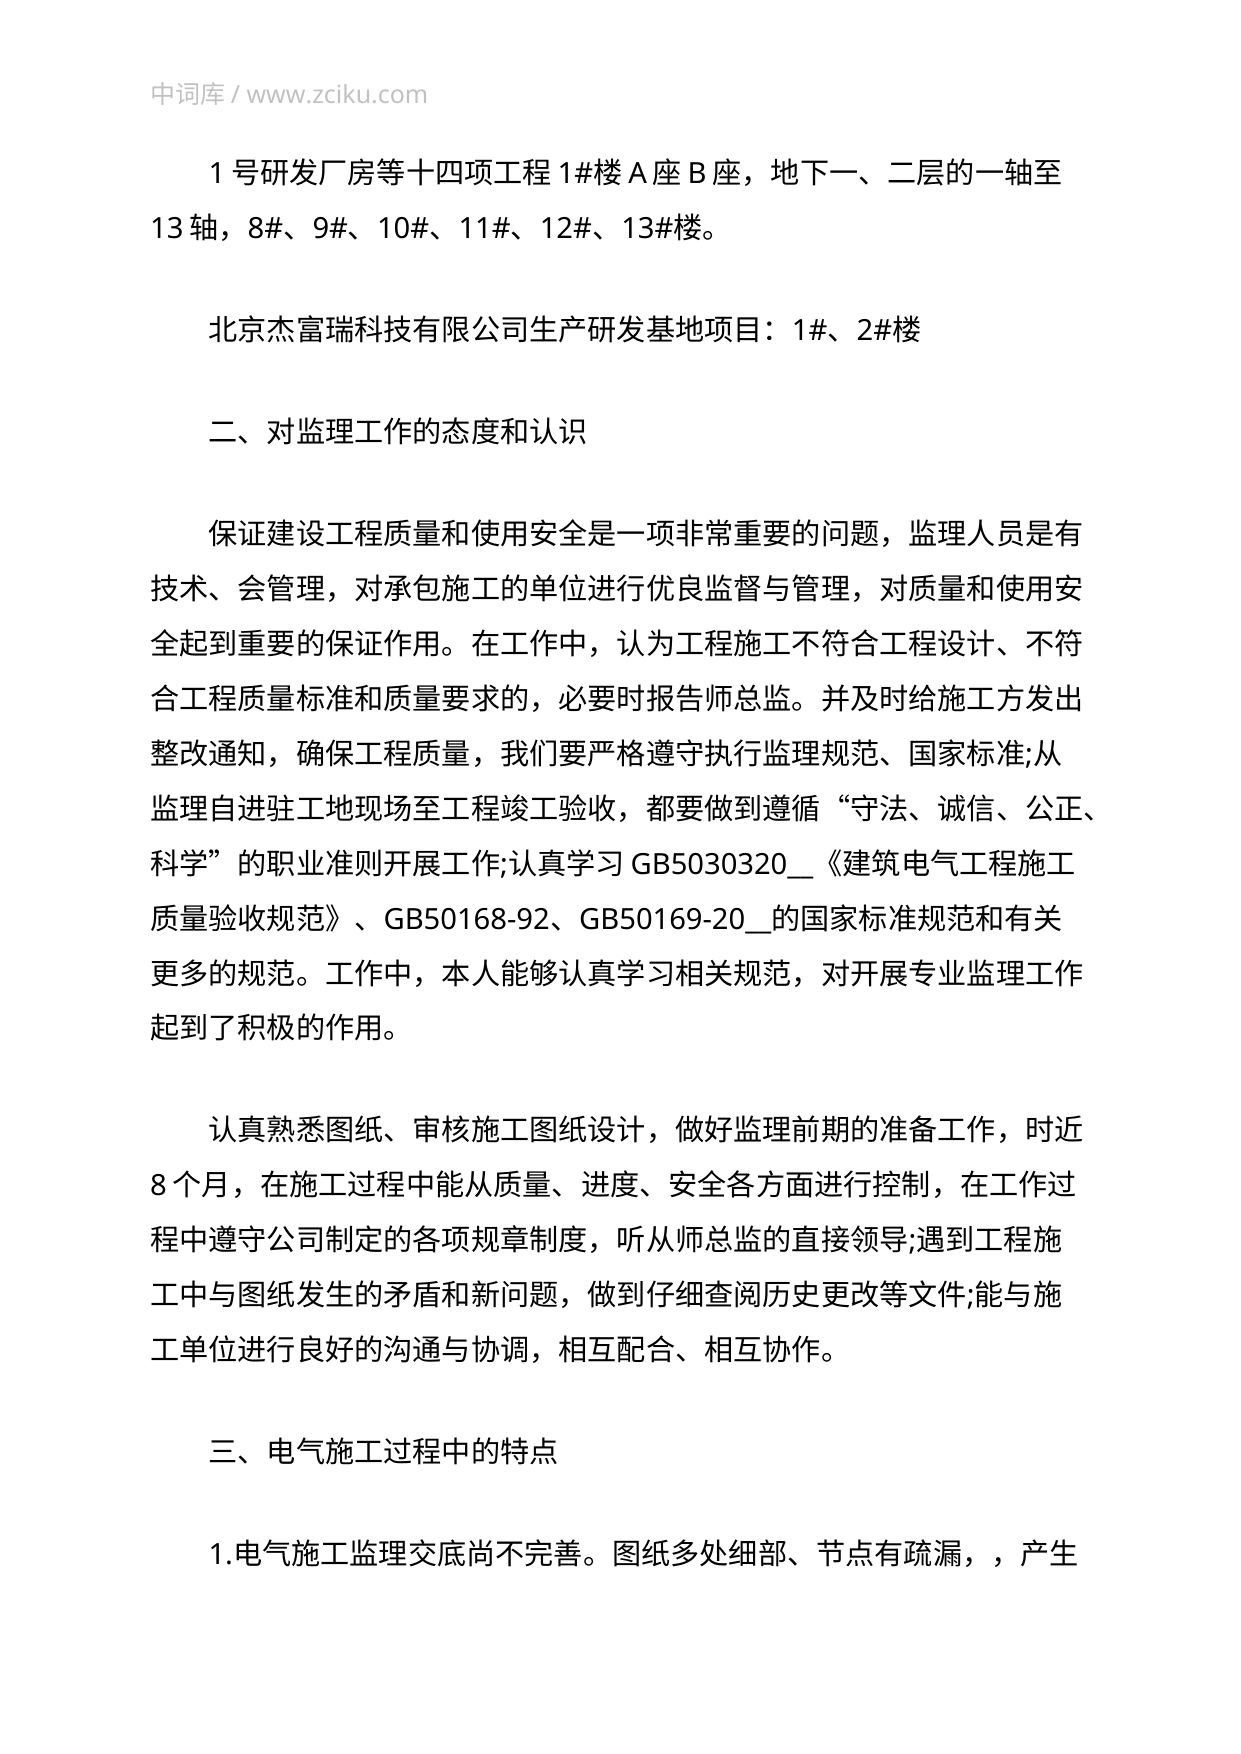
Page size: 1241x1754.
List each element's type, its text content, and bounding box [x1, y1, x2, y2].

text 认真熟悉图纸、审核施工图纸设计，做好监理前期的准备工作，时近8个月，在施工过程中能从质量、进度、安全各方面进行控制，在工作过程中遵守公司制定的各项规章制度，听从师总监的直接领导;遇到工程施工中与图纸发生的矛盾和新问题，做到仔细查阅历史更改等文件;能与施工单位进行良好的沟通与协调，相互配合、相互协作。 [150, 1107, 1090, 1369]
text 二、对监理工作的态度和认识 [150, 409, 1090, 451]
text 保证建设工程质量和使用安全是一项非常重要的问题，监理人员是有技术、会管理，对承包施工的单位进行优良监督与管理，对质量和使用安全起到重要的保证作用。在工作中，认为工程施工不符合工程设计、不符合工程质量标准和质量要求的，必要时报告师总监。并及时给施工方发出整改通知，确保工程质量，我们要严格遵守执行监理规范、国家标准;从监理自进驻工地现场至工程竣工验收，都要做到遵循“守法、诚信、公正、科学”的职业准则开展工作;认真学习GB5030320__《建筑电气工程施工质量验收规范》、GB50168-92、GB50169-20__的国家标准规范和有关更多的规范。工作中，本人能够认真学习相关规范，对开展专业监理工作起到了积极的作用。 [150, 511, 1090, 1047]
text 三、电气施工过程中的特点 [150, 1428, 1090, 1471]
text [150, 1530, 1090, 1573]
text 北京杰富瑞科技有限公司生产研发基地项目：1#、2#楼 [150, 307, 1090, 349]
text 1号研发厂房等十四项工程1#楼A座B座，地下一、二层的一轴至13轴，8#、9#、10#、11#、12#、13#楼。 [150, 150, 1090, 247]
